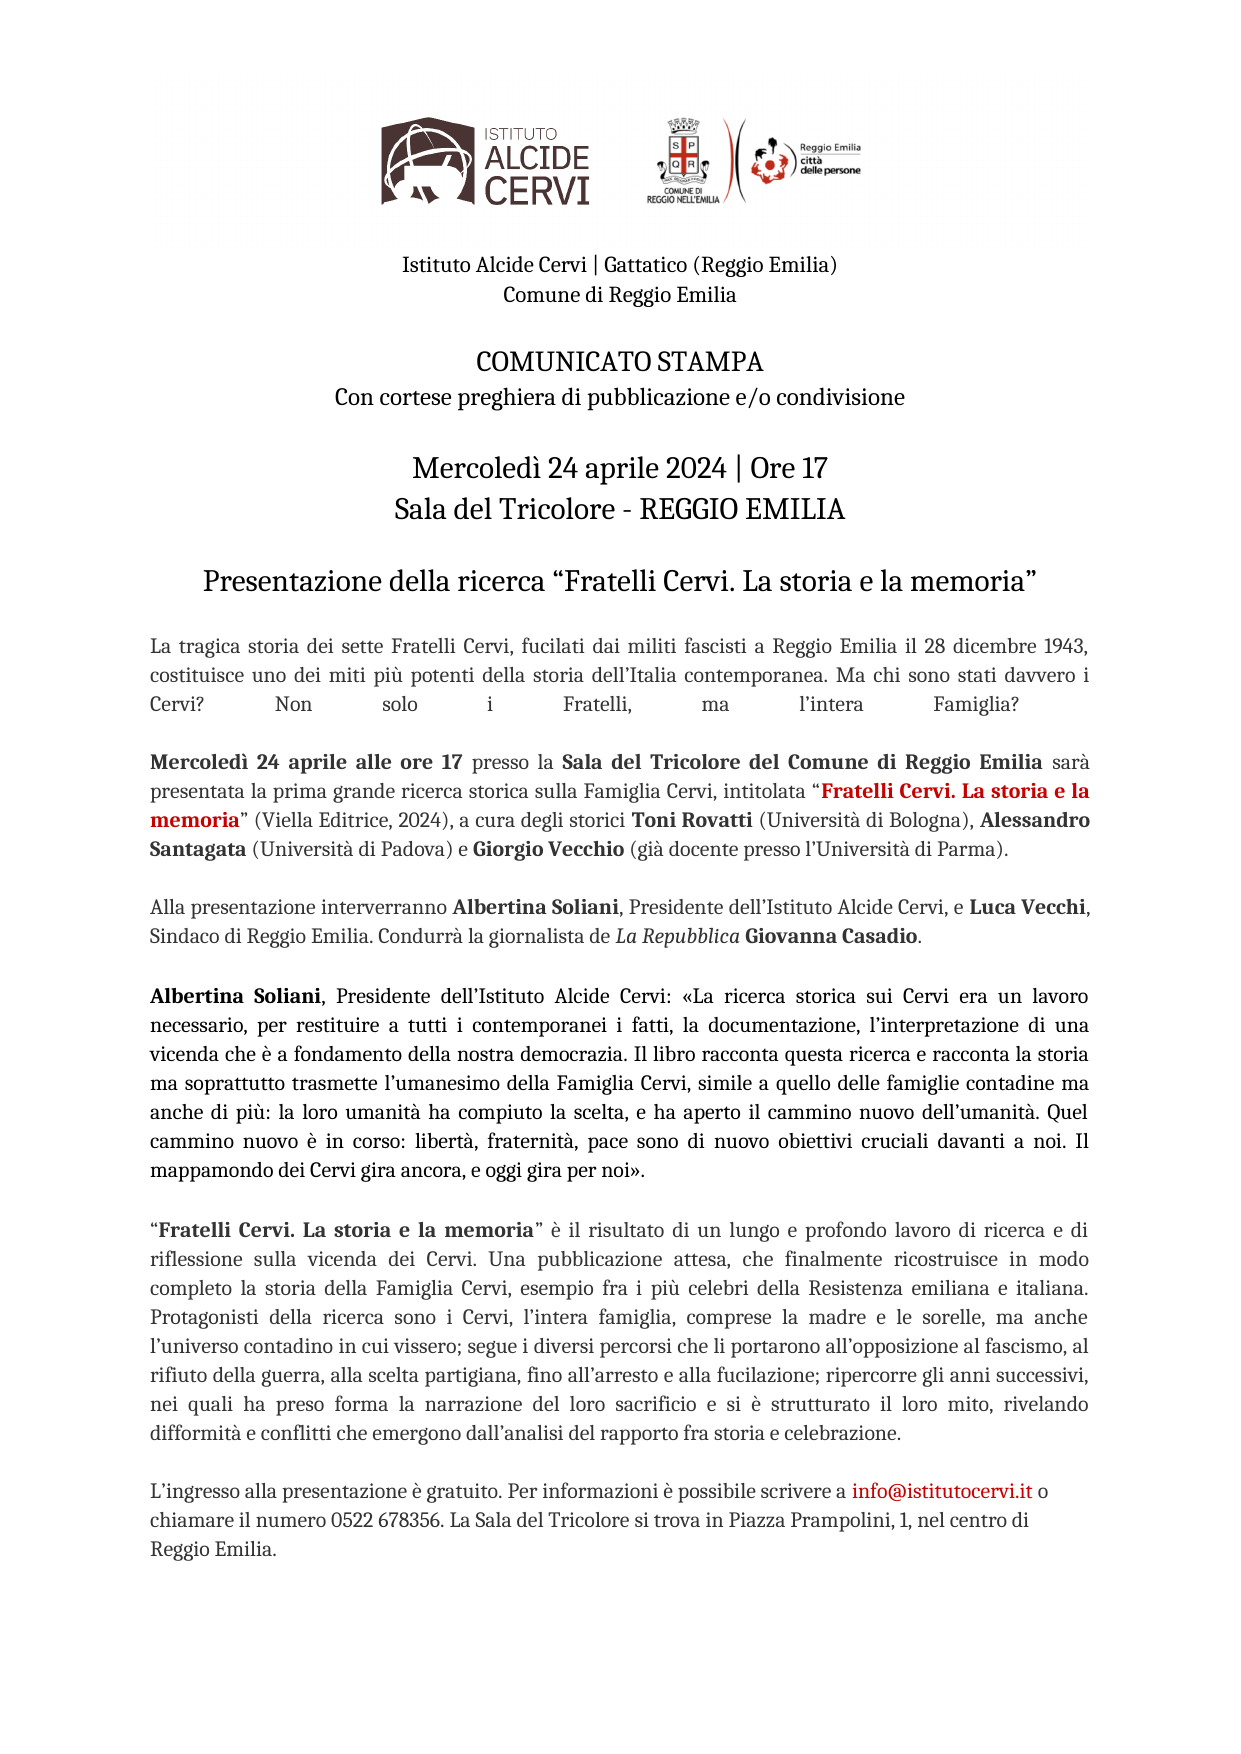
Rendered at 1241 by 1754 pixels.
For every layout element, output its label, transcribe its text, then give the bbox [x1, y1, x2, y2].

text COMUNICATO STAMPA Con cortese preghiera di pubblicazione e/o condivisione Mercoledì 24 aprile 2024 | Ore 17 Sala del Tricolore - REGGIO EMILIA [150, 345, 1090, 527]
text Alla presentazione interverranno Albertina Soliani, Presidente dell’Istituto Alcide Cervi, e Luca Vecchi, Sindaco di Reggio Emilia. Condurrà la giornalista de La Repubblica Giovanna Casadio. [150, 895, 1090, 949]
picture [150, 75, 1091, 248]
text Presentazione della ricerca “Fratelli Cervi. La storia e la memoria” [150, 563, 1090, 599]
text La tragica storia dei sette Fratelli Cervi, fucilati dai militi fascisti a Reggio Emilia il 28 dicembre 1943, costituisce uno dei miti più potenti della storia dell’Italia contemporanea. Ma chi sono stati davvero i Cervi? Non solo i Fratelli, ma l’intera Famiglia? Mercoledì 24 aprile alle ore 17 presso la Sala del Tricolore del Comune di Reggio Emilia sarà presentata la prima grande ricerca storica sulla Famiglia Cervi, intitolata “Fratelli Cervi. La storia e la memoria” (Viella Editrice, 2024), a cura degli storici Toni Rovatti (Università di Bologna), Alessandro Santagata (Università di Padova) e Giorgio Vecchio (già docente presso l’Università di Parma). [150, 634, 1090, 862]
text “Fratelli Cervi. La storia e la memoria” è il risultato di un lungo e profondo lavoro di ricerca e di riflessione sulla vicenda dei Cervi. Una pubblicazione attesa, che finalmente ricostruisce in modo completo la storia della Famiglia Cervi, esempio fra i più celebri della Resistenza emiliana e italiana. Protagonisti della ricerca sono i Cervi, l’intera famiglia, comprese la madre e le sorelle, ma anche l’universo contadino in cui vissero; segue i diversi percorsi che li portarono all’opposizione al fascismo, al rifiuto della guerra, alla scelta partigiana, fino all’arresto e alla fucilazione; ripercorre gli anni successivi, nei quali ha preso forma la narrazione del loro sacrificio e si è strutturato il loro mito, rivelando difformità e conflitti che emergono dall’analisi del rapporto fra storia e celebrazione. [150, 1218, 1090, 1446]
text L’ingresso alla presentazione è gratuito. Per informazioni è possibile scrivere a info@istitutocervi.it o chiamare il numero 0522 678356. La Sala del Tricolore si trova in Piazza Prampolini, 1, nel centro di Reggio Emilia. [150, 1479, 1090, 1562]
text Albertina Soliani, Presidente dell’Istituto Alcide Cervi: «La ricerca storica sui Cervi era un lavoro necessario, per restituire a tutti i contemporanei i fatti, la documentazione, l’interpretazione di una vicenda che è a fondamento della nostra democrazia. Il libro racconta questa ricerca e racconta la storia ma soprattutto trasmette l’umanesimo della Famiglia Cervi, simile a quello delle famiglie contadine ma anche di più: la loro umanità ha compiuto la scelta, e ha aperto il cammino nuovo dell’umanità. Quel cammino nuovo è in corso: libertà, fraternità, pace sono di nuovo obiettivi cruciali davanti a noi. Il mappamondo dei Cervi gira ancora, e oggi gira per noi». [150, 984, 1090, 1183]
text Istituto Alcide Cervi | Gattatico (Reggio Emilia) Comune di Reggio Emilia [150, 252, 1090, 308]
